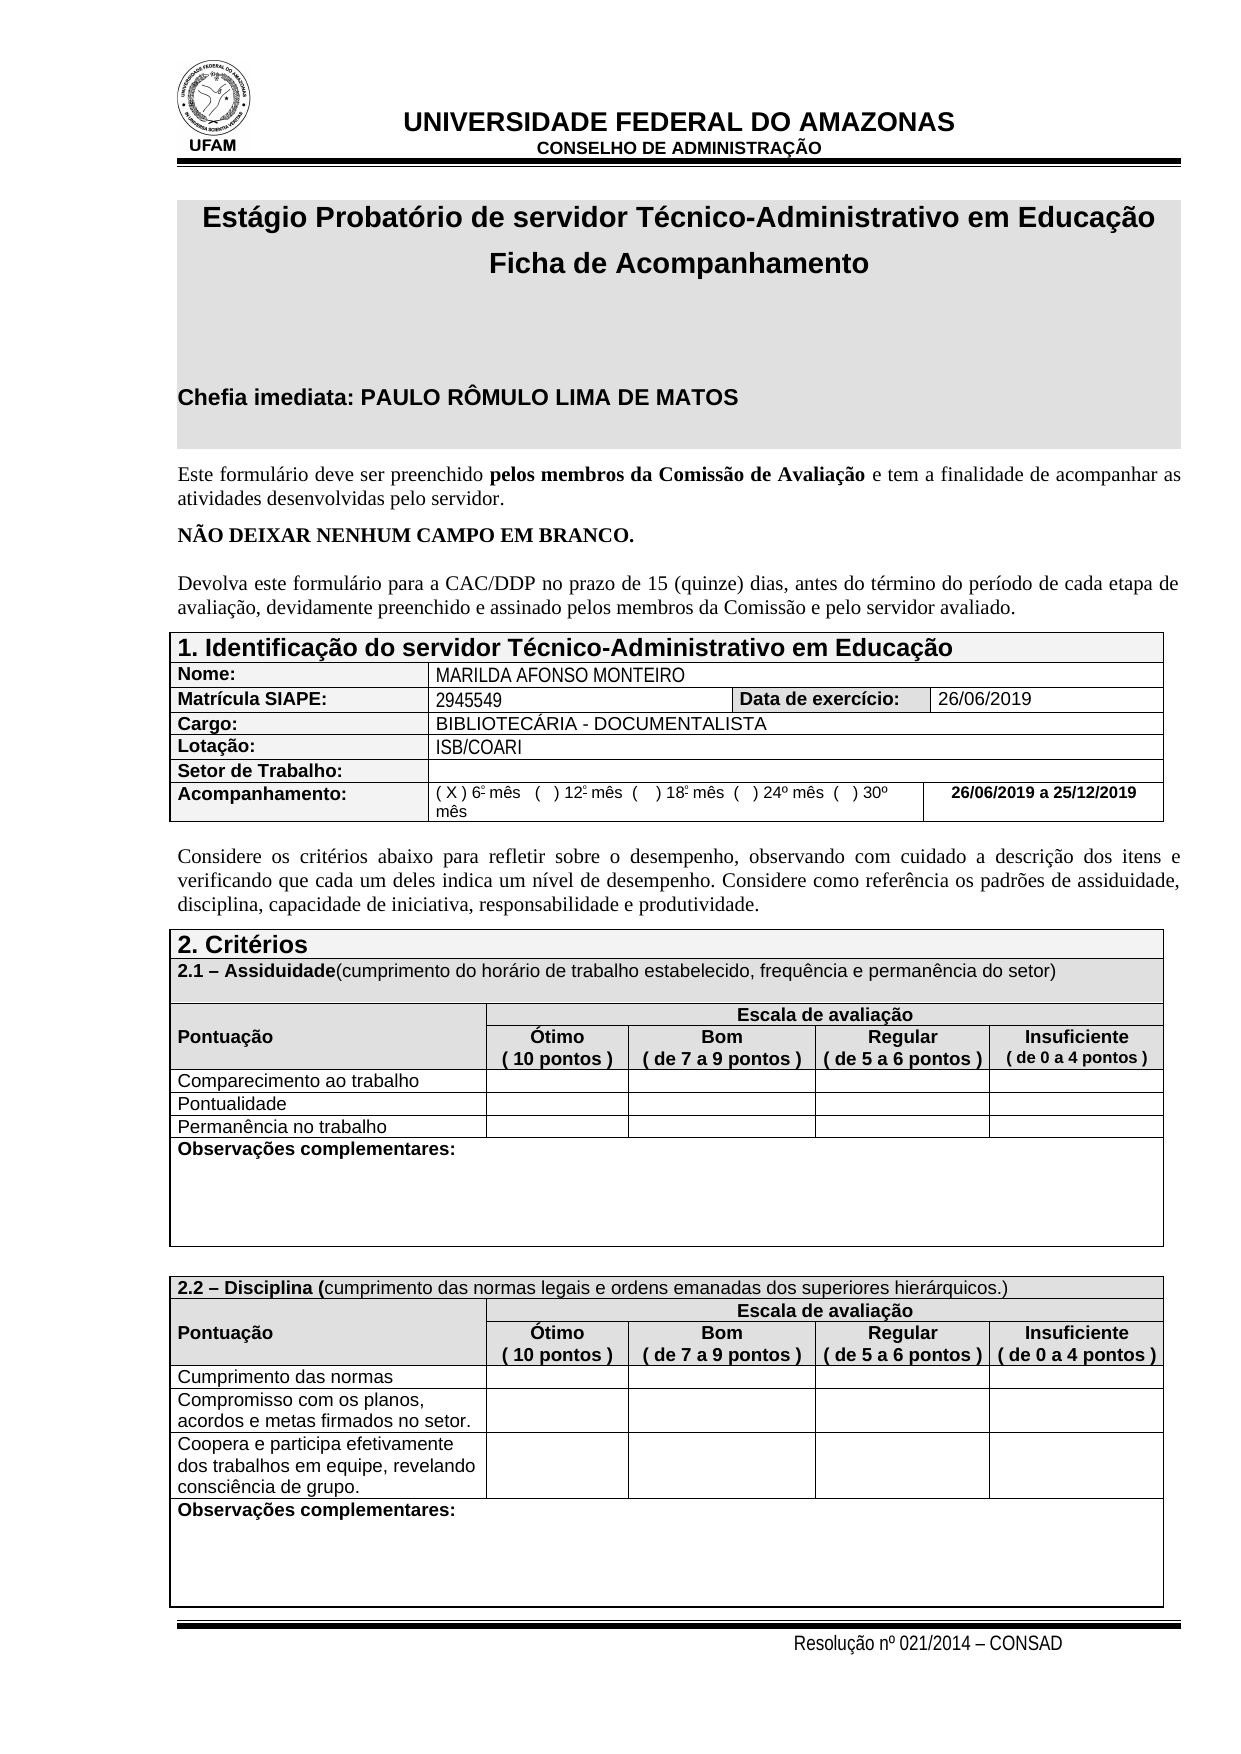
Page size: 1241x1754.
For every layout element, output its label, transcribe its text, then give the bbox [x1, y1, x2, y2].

table_cell Pontualidade [171, 1093, 486, 1114]
table_cell Escala de avaliação [487, 1004, 1163, 1025]
table_cell [487, 1389, 628, 1432]
table_cell Cargo: [171, 713, 428, 734]
table_cell [990, 1070, 1163, 1092]
table_cell Ótimo ( 10 pontos ) [487, 1322, 628, 1365]
table_cell Setor de Trabalho: [171, 760, 428, 782]
table_header 2.2 – Disciplina (cumprimento das normas legais e ordens emanadas dos superiores hierárquicos.) [171, 1277, 1163, 1298]
table_cell Comparecimento ao trabalho [171, 1070, 486, 1092]
table_cell Regular ( de 5 a 6 pontos ) [816, 1322, 989, 1365]
table_cell Permanência no trabalho [171, 1116, 486, 1137]
table_cell 26/06/2019 a 25/12/2019 [924, 783, 1163, 821]
table_cell [487, 1093, 628, 1114]
table_cell [429, 760, 1163, 782]
table_cell [816, 1433, 989, 1498]
table_cell [487, 1366, 628, 1388]
table_cell Lotação: [171, 735, 428, 759]
text Este formulário deve ser preenchido pelos membros da Comissão de Avaliação e tem a finalidade de acompanhar as atividades desenvolvidas pelo servidor. [177, 462, 1181, 510]
table_cell [990, 1116, 1163, 1137]
table_cell Pontuação [171, 1299, 486, 1365]
table_cell [629, 1366, 815, 1388]
table_cell Nome: [171, 663, 428, 687]
table_cell 2945549 [429, 688, 732, 712]
text Ficha de Acompanhamento [177, 246, 1181, 280]
table_cell Insuficiente ( de 0 a 4 pontos ) [990, 1322, 1163, 1365]
text Considere os critérios abaixo para refletir sobre o desempenho, observando com cuidado a descrição dos itens e verificando que cada um deles indica um nível de desempenho. Considere como referência os padrões de assiduidade, disciplina, capacidade de iniciativa, responsabilidade e produtividade. [177, 844, 1181, 916]
table_cell Pontuação [171, 1004, 486, 1069]
text Devolva este formulário para a CAC/DDP no prazo de 15 (quinze) dias, antes do término do período de cada etapa de avaliação, devidamente preenchido e assinado pelos membros da Comissão e pelo servidor avaliado. [177, 571, 1181, 619]
table_cell Coopera e participa efetivamente dos trabalhos em equipe, revelando consciência de grupo. [171, 1433, 486, 1498]
table_cell Escala de avaliação [487, 1299, 1163, 1321]
table_cell [990, 1093, 1163, 1114]
table_cell Matrícula SIAPE: [171, 688, 428, 712]
table_cell Bom ( de 7 a 9 pontos ) [629, 1026, 815, 1069]
table_cell MARILDA AFONSO MONTEIRO [429, 663, 1163, 687]
table_cell [629, 1116, 815, 1137]
table_cell [990, 1433, 1163, 1498]
table_header 2. Critérios [171, 930, 1163, 958]
table_cell Insuficiente ( de 0 a 4 pontos ) [990, 1026, 1163, 1069]
table_cell [990, 1366, 1163, 1388]
table_cell Ótimo ( 10 pontos ) [487, 1026, 628, 1069]
text NÃO DEIXAR NENHUM CAMPO EM BRANCO. [177, 523, 1181, 547]
table_cell Cumprimento das normas [171, 1366, 486, 1388]
table_cell [487, 1070, 628, 1092]
table_cell [816, 1116, 989, 1137]
table_cell [487, 1116, 628, 1137]
table_cell [816, 1389, 989, 1432]
table_cell [990, 1389, 1163, 1432]
table_cell [629, 1093, 815, 1114]
table_cell 2.1 – Assiduidade(cumprimento do horário de trabalho estabelecido, frequência e permanência do setor) [171, 959, 1163, 1002]
table_cell Regular ( de 5 a 6 pontos ) [816, 1026, 989, 1069]
table_cell Observações complementares: [171, 1138, 1163, 1246]
table_header 1. Identificação do servidor Técnico-Administrativo em Educação [171, 633, 1163, 662]
table_cell Acompanhamento: [171, 783, 428, 821]
table_cell [629, 1389, 815, 1432]
picture [177, 60, 252, 151]
table_cell Observações complementares: [171, 1499, 1163, 1606]
table_cell [629, 1433, 815, 1498]
table_cell [816, 1070, 989, 1092]
table_cell 26/06/2019 [931, 688, 1163, 712]
table_cell [816, 1093, 989, 1114]
table_cell ( X ) 6º mês ( ) 12º mês ( ) 18º mês ( ) 24º mês ( ) 30º mês [429, 783, 923, 821]
table_cell BIBLIOTECÁRIA - DOCUMENTALISTA [429, 713, 1163, 734]
table_cell [629, 1070, 815, 1092]
table_cell [816, 1366, 989, 1388]
table_cell Compromisso com os planos, acordos e metas firmados no setor. [171, 1389, 486, 1432]
table_cell Data de exercício: [733, 688, 930, 712]
text Chefia imediata: PAULO RÔMULO LIMA DE MATOS [177, 384, 1181, 411]
table_cell [487, 1433, 628, 1498]
text Estágio Probatório de servidor Técnico-Administrativo em Educação [177, 200, 1181, 234]
table_cell Bom ( de 7 a 9 pontos ) [629, 1322, 815, 1365]
table_cell ISB/COARI [429, 735, 1163, 759]
